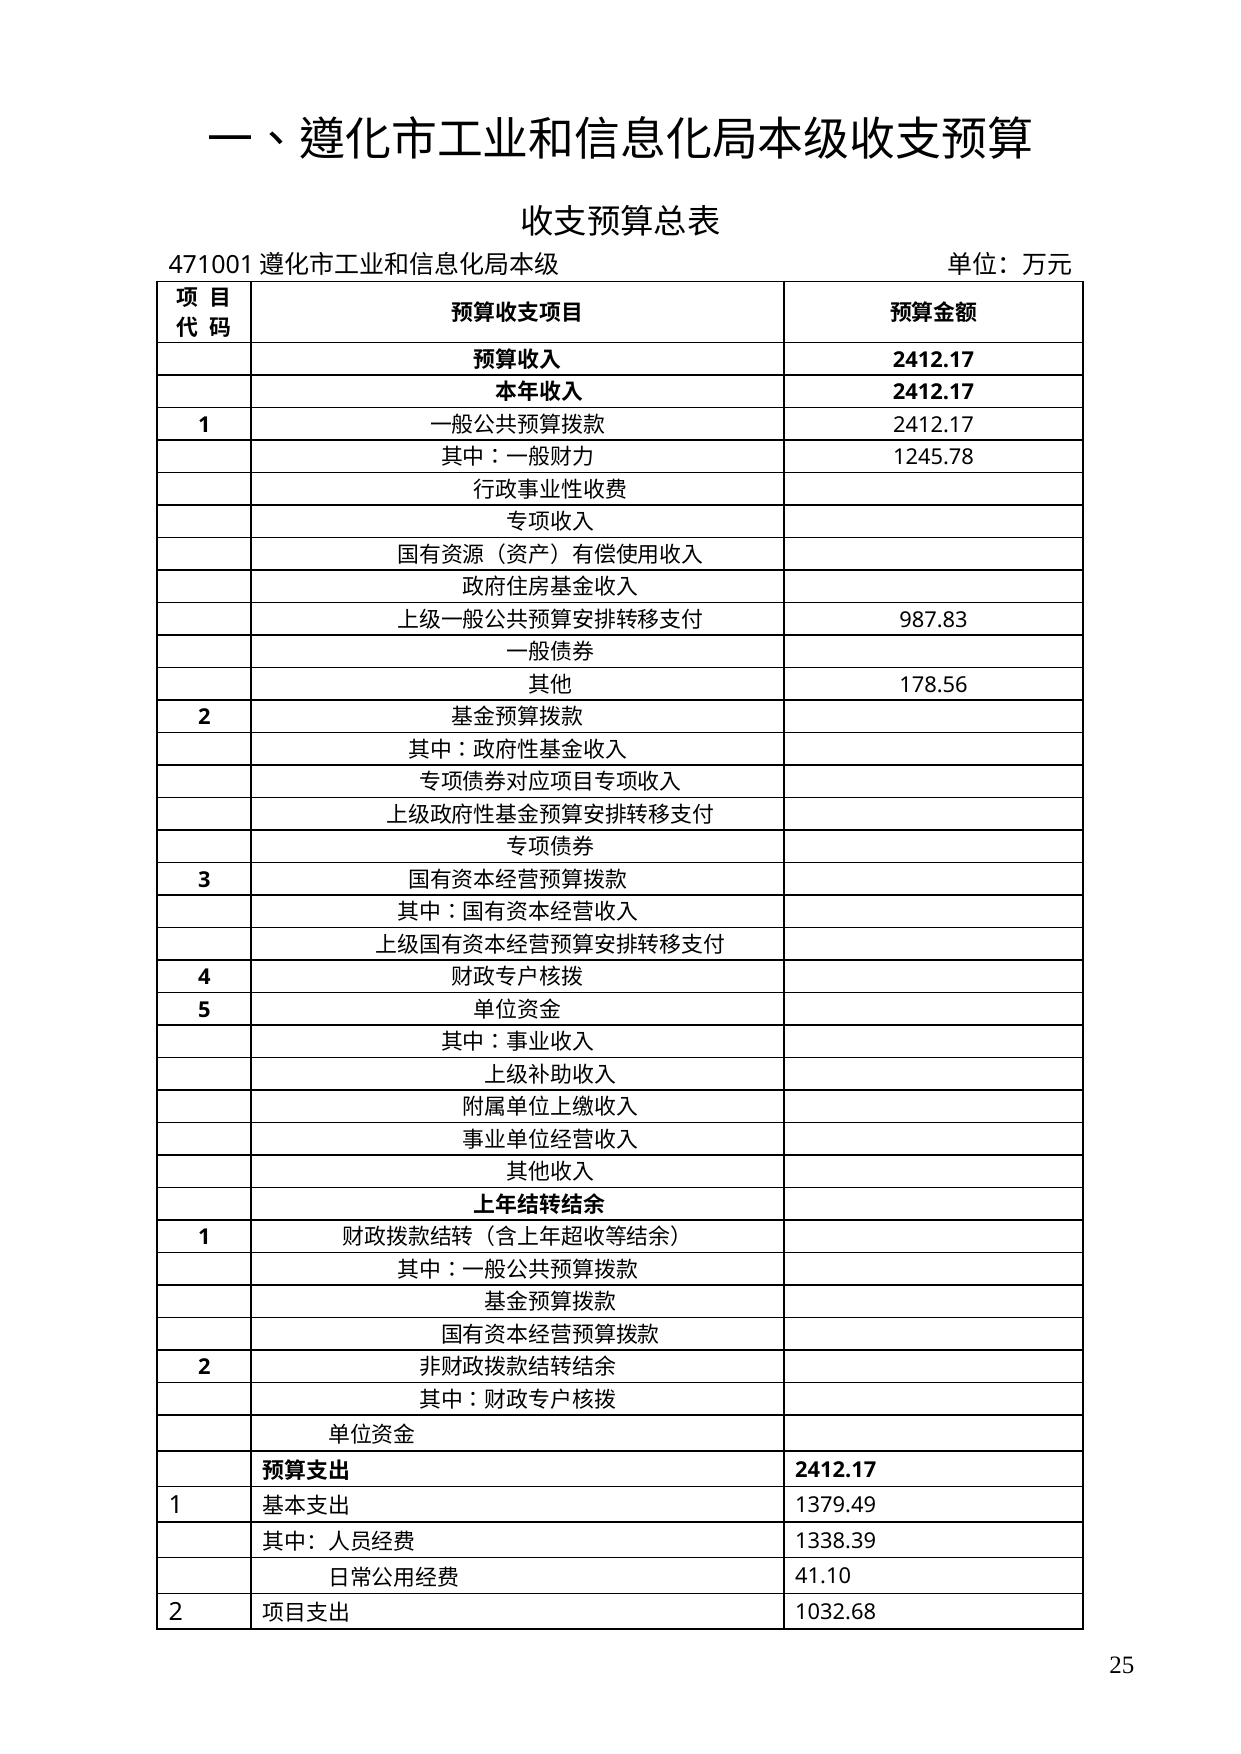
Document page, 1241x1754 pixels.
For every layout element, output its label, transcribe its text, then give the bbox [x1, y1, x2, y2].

table_cell 其中：事业收入 [252, 1026, 783, 1057]
table_cell 项 目代 码 [158, 282, 250, 342]
table_cell 国有资本经营预算拨款 [252, 1318, 783, 1349]
table_cell [158, 1253, 250, 1284]
table_cell [158, 376, 250, 407]
table_cell [158, 1523, 250, 1557]
table_cell [785, 766, 1082, 797]
table_cell [785, 701, 1082, 732]
table_cell 财政专户核拨 [252, 961, 783, 992]
table_cell [158, 766, 250, 797]
table_cell [158, 441, 250, 472]
table_cell 1 [158, 408, 250, 439]
table_cell 4 [158, 961, 250, 992]
table_cell 987.83 [785, 603, 1082, 634]
table_cell 1379.49 [785, 1487, 1082, 1521]
table_cell 41.10 [785, 1558, 1082, 1592]
table_cell 基金预算拨款 [252, 701, 783, 732]
table_cell [785, 1026, 1082, 1057]
table_cell 其中：一般公共预算拨款 [252, 1253, 783, 1284]
table_cell 1 [158, 1221, 250, 1252]
table_cell [785, 636, 1082, 667]
table_cell 国有资本经营预算拨款 [252, 863, 783, 894]
table_cell 2 [158, 1594, 250, 1628]
table_cell [785, 1253, 1082, 1284]
table_cell [785, 571, 1082, 602]
table_cell [158, 603, 250, 634]
table_cell 预算收支项目 [252, 282, 783, 342]
table_header 单位：万元 [785, 245, 1082, 281]
table_cell [158, 668, 250, 699]
table_cell [158, 506, 250, 537]
table_cell [158, 1123, 250, 1154]
table_cell 基本支出 [252, 1487, 783, 1521]
table_cell 项目支出 [252, 1594, 783, 1628]
table_cell [158, 1318, 250, 1349]
table_cell [785, 798, 1082, 829]
table_cell [785, 1091, 1082, 1122]
table_cell 1338.39 [785, 1523, 1082, 1557]
table_cell 上级政府性基金预算安排转移支付 [252, 798, 783, 829]
table_cell [785, 896, 1082, 927]
table_cell 上年结转结余 [252, 1188, 783, 1219]
table_cell 2 [158, 1351, 250, 1382]
table_cell [785, 1416, 1082, 1450]
table_cell 行政事业性收费 [252, 473, 783, 504]
table_cell [158, 473, 250, 504]
table_cell 3 [158, 863, 250, 894]
table_cell 专项债券 [252, 831, 783, 862]
table_cell [158, 798, 250, 829]
table_cell [158, 831, 250, 862]
table_cell [158, 1452, 250, 1486]
table_cell [785, 1188, 1082, 1219]
table_cell [158, 1091, 250, 1122]
table_cell [158, 571, 250, 602]
table_cell [158, 1188, 250, 1219]
table_cell [785, 506, 1082, 537]
table_cell [785, 1383, 1082, 1414]
table_cell 其中：人员经费 [252, 1523, 783, 1557]
table_cell 专项收入 [252, 506, 783, 537]
table_cell [158, 896, 250, 927]
table_cell 上级补助收入 [252, 1058, 783, 1089]
table_cell 财政拨款结转（含上年超收等结余） [252, 1221, 783, 1252]
table_header 471001遵化市工业和信息化局本级 [158, 245, 783, 281]
table_cell 事业单位经营收入 [252, 1123, 783, 1154]
table_cell 预算金额 [785, 282, 1082, 342]
table_cell 附属单位上缴收入 [252, 1091, 783, 1122]
table_cell 一般债券 [252, 636, 783, 667]
table_cell 单位资金 [252, 1416, 783, 1450]
table_cell 上级一般公共预算安排转移支付 [252, 603, 783, 634]
table_cell 其中：国有资本经营收入 [252, 896, 783, 927]
text 一、遵化市工业和信息化局本级收支预算 [106, 106, 1134, 169]
table_cell 5 [158, 993, 250, 1024]
table_cell [158, 733, 250, 764]
table_cell 其中：一般财力 [252, 441, 783, 472]
table_cell 单位资金 [252, 993, 783, 1024]
table_cell [158, 1058, 250, 1089]
table_cell 国有资源（资产）有偿使用收入 [252, 538, 783, 569]
table_cell 上级国有资本经营预算安排转移支付 [252, 928, 783, 959]
table_cell 政府住房基金收入 [252, 571, 783, 602]
table_cell 2 [158, 701, 250, 732]
table_cell 其他 [252, 668, 783, 699]
table_cell [785, 1058, 1082, 1089]
table_cell [785, 1123, 1082, 1154]
table_cell [785, 733, 1082, 764]
table_cell 178.56 [785, 668, 1082, 699]
table_cell [785, 538, 1082, 569]
table_cell 其中：政府性基金收入 [252, 733, 783, 764]
table_cell [158, 928, 250, 959]
text 收支预算总表 [106, 197, 1134, 243]
table_cell 非财政拨款结转结余 [252, 1351, 783, 1382]
table_cell 其他收入 [252, 1156, 783, 1187]
table_cell [158, 636, 250, 667]
table_cell [785, 473, 1082, 504]
table_cell [158, 1156, 250, 1187]
table_cell 其中：财政专户核拨 [252, 1383, 783, 1414]
table_cell 1245.78 [785, 441, 1082, 472]
table_cell [785, 1156, 1082, 1187]
table_cell 2412.17 [785, 408, 1082, 439]
table_cell 预算收入 [252, 343, 783, 374]
table_cell 本年收入 [252, 376, 783, 407]
table_cell 专项债券对应项目专项收入 [252, 766, 783, 797]
table_cell 预算支出 [252, 1452, 783, 1486]
table_cell 2412.17 [785, 343, 1082, 374]
table_cell [785, 993, 1082, 1024]
table_cell [158, 1558, 250, 1592]
table_cell [158, 1026, 250, 1057]
table_cell [785, 831, 1082, 862]
table_cell [785, 1286, 1082, 1317]
table_cell 一般公共预算拨款 [252, 408, 783, 439]
table_cell [158, 538, 250, 569]
table_cell [785, 1318, 1082, 1349]
table_cell 1 [158, 1487, 250, 1521]
table_cell [158, 1286, 250, 1317]
table_cell [158, 1383, 250, 1414]
table_cell [785, 863, 1082, 894]
table_cell 2412.17 [785, 1452, 1082, 1486]
table_cell [785, 961, 1082, 992]
table_cell 基金预算拨款 [252, 1286, 783, 1317]
table_cell 2412.17 [785, 376, 1082, 407]
table_cell [785, 1221, 1082, 1252]
table_cell [158, 1416, 250, 1450]
table_cell 日常公用经费 [252, 1558, 783, 1592]
table_cell [785, 928, 1082, 959]
table_cell 1032.68 [785, 1594, 1082, 1628]
table_cell [785, 1351, 1082, 1382]
table_cell [158, 343, 250, 374]
